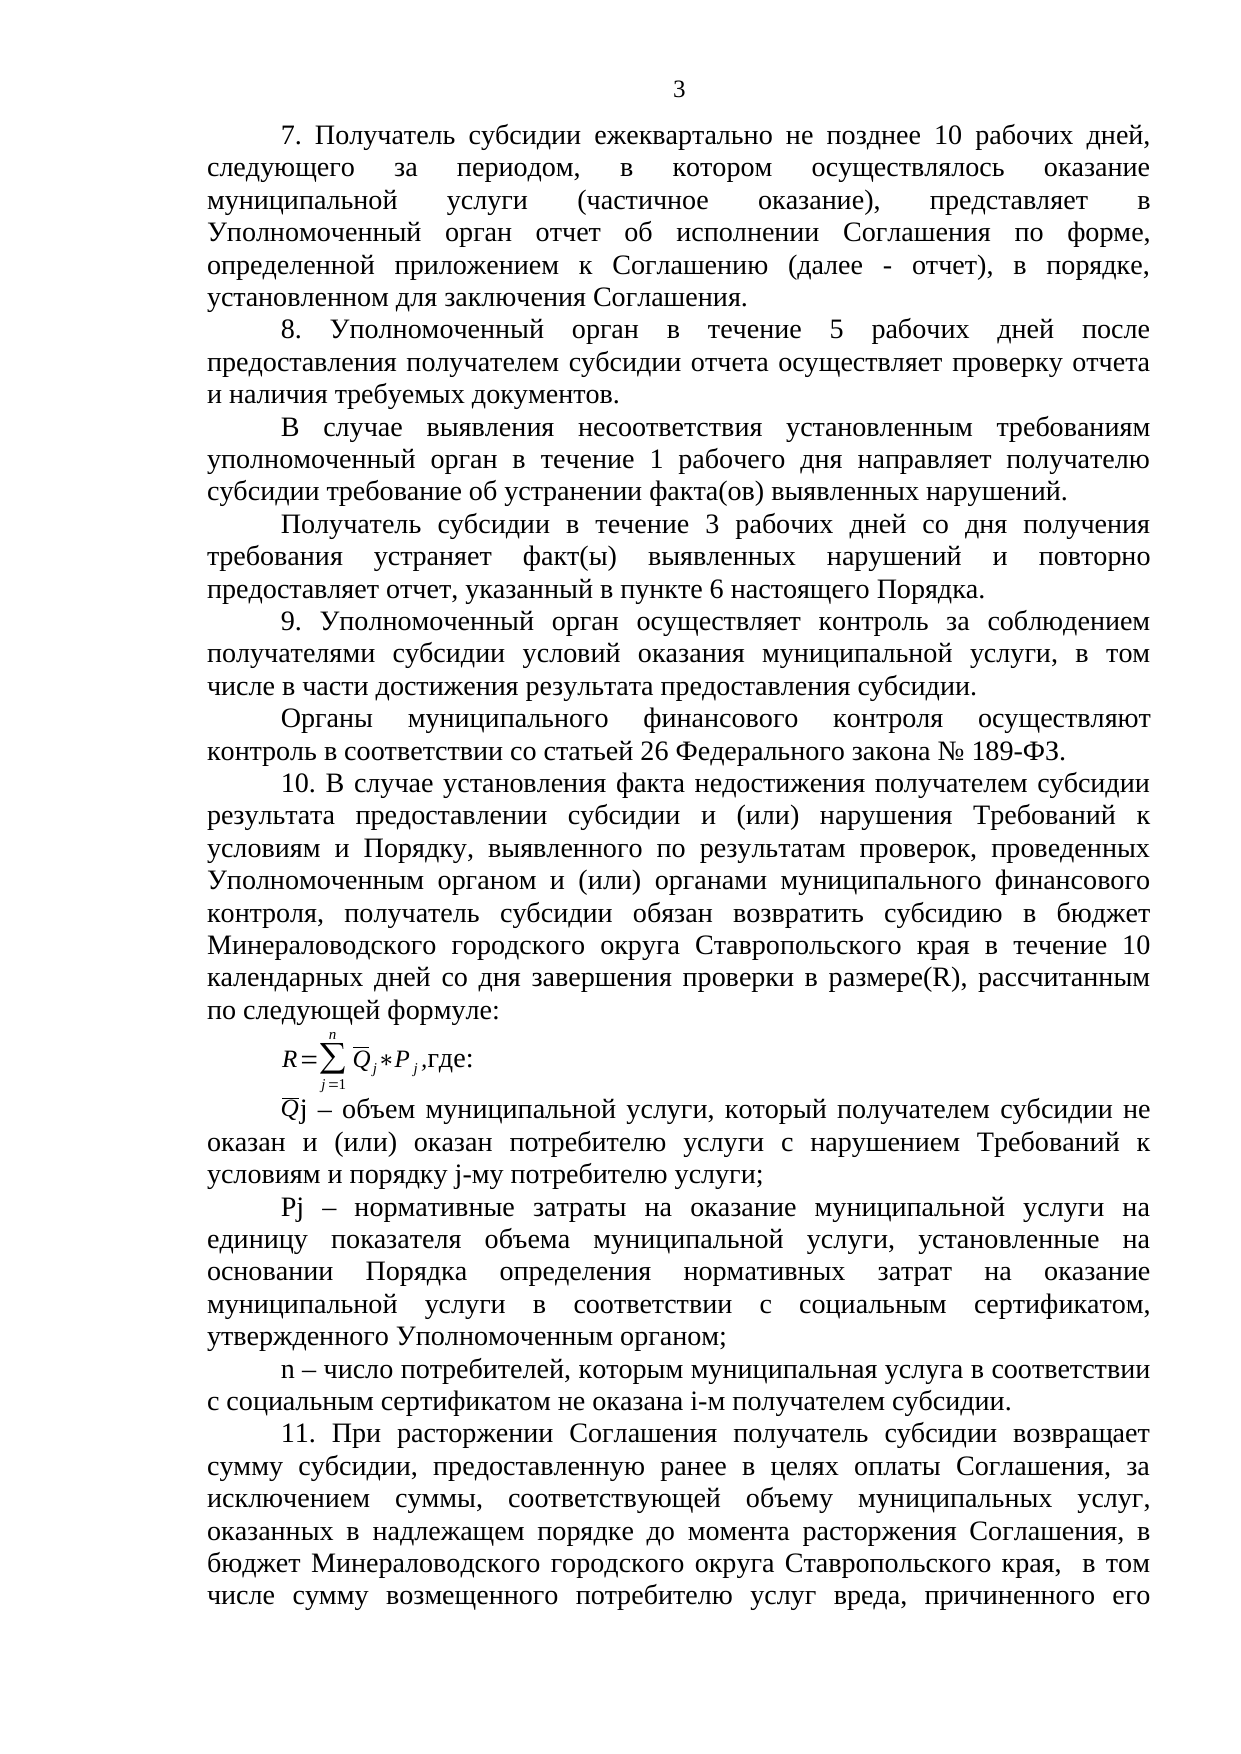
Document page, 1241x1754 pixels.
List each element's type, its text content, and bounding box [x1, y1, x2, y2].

text j – объем муниципальной услуги, который получателем субсидии не оказан и (или) оказан потребителю услуги с нарушением Требований к условиям и порядку j-му потребителю услуги; [207, 1092, 1152, 1190]
text n – число потребителей, которым муниципальная услуга в соответствии с социальным сертификатом не оказана i-м получателем субсидии. [207, 1352, 1152, 1416]
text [207, 1416, 1152, 1611]
text 9. Уполномоченный орган осуществляет контроль за соблюдением получателями субсидии условий оказания муниципальной услуги, в том числе в части достижения результата предоставления субсидии. [207, 604, 1152, 701]
text Получатель субсидии в течение 3 рабочих дней со дня получения требования устраняет факт(ы) выявленных нарушений и повторно предоставляет отчет, указанный в пункте 6 настоящего Порядка. [207, 507, 1152, 604]
text 7. Получатель субсидии ежеквартально не позднее 10 рабочих дней, следующего за периодом, в котором осуществлялось оказание муниципальной услуги (частичное оказание), представляет в Уполномоченный орган отчет об исполнении Соглашения по форме, определенной приложением к Соглашению (далее - отчет), в порядке, установленном для заключения Соглашения. [207, 118, 1152, 312]
text Pj – нормативные затраты на оказание муниципальной услуги на единицу показателя объема муниципальной услуги, установленные на основании Порядка определения нормативных затрат на оказание муниципальной услуги в соответствии с социальным сертификатом, утвержденного Уполномоченным органом; [207, 1190, 1152, 1352]
text 10. В случае установления факта недостижения получателем субсидии результата предоставлении субсидии и (или) нарушения Требований к условиям и Порядку, выявленного по результатам проверок, проведенных Уполномоченным органом и (или) органами муниципального финансового контроля, получатель субсидии обязан возвратить субсидию в бюджет Минераловодского городского округа Ставропольского края в течение 10 календарных дней со дня завершения проверки в размере(R), рассчитанным по следующей формуле: [207, 766, 1152, 1025]
text где: [207, 1025, 1152, 1092]
text 8. Уполномоченный орган в течение 5 рабочих дней после предоставления получателем субсидии отчета осуществляет проверку отчета и наличия требуемых документов. [207, 312, 1152, 410]
text В случае выявления несоответствия установленным требованиям уполномоченный орган в течение 1 рабочего дня направляет получателю субсидии требование об устранении факта(ов) выявленных нарушений. [207, 410, 1152, 507]
text Органы муниципального финансового контроля осуществляют контроль в соответствии со статьей 26 Федерального закона № 189-ФЗ. [207, 701, 1152, 766]
